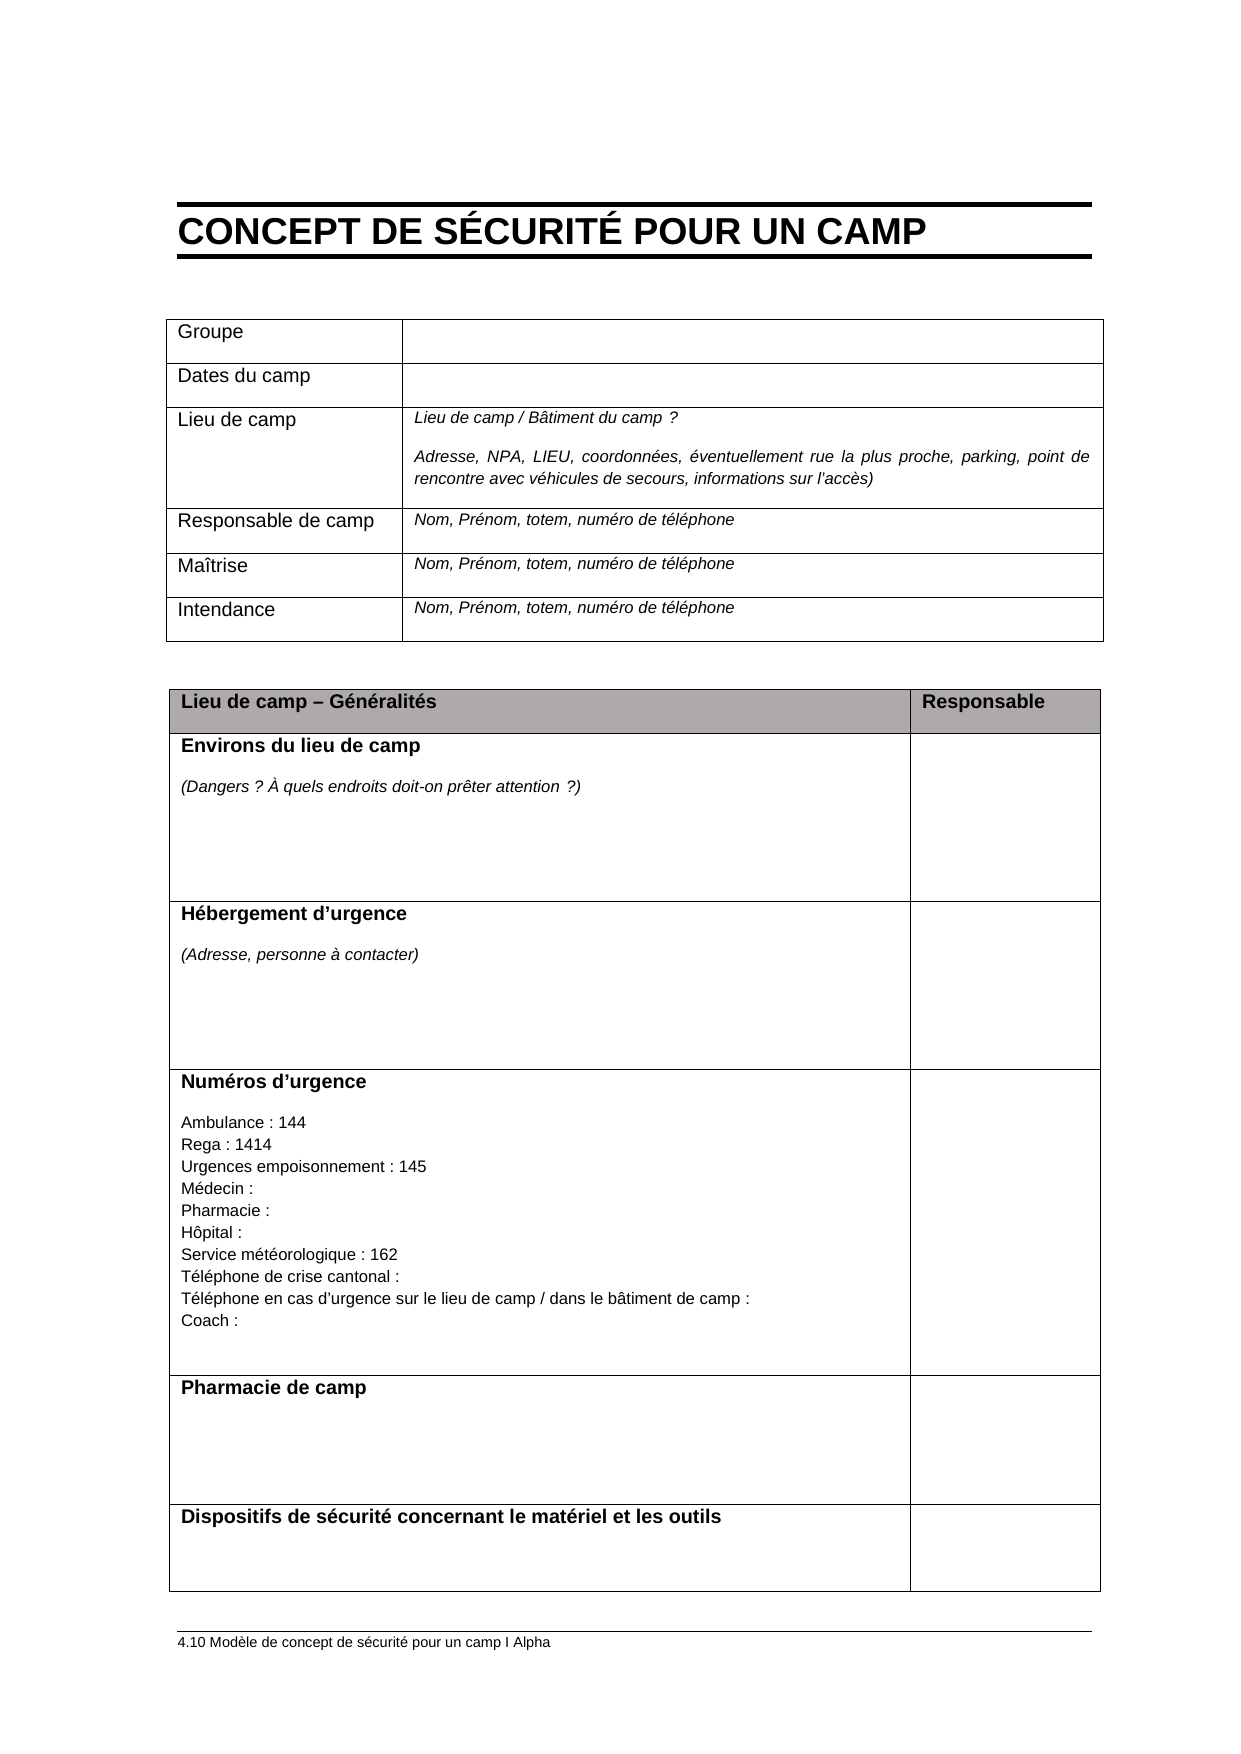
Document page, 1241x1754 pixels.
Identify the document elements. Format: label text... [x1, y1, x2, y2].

table_header Groupe [167, 320, 402, 363]
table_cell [170, 1505, 910, 1591]
table_cell Hébergement d’urgence (Adresse, personne à contacter) [170, 902, 910, 1069]
table_cell Lieu de camp / Bâtiment du camp ? Adresse, NPA, LIEU, coordonnées, éventuellement rue la plus proche, parking, point de rencontre avec véhicules de secours, informations sur l’accès) [403, 408, 1103, 508]
table_cell Nom, Prénom, totem, numéro de téléphone [403, 598, 1103, 641]
table_cell [911, 1505, 1100, 1591]
table_cell Maîtrise [167, 554, 402, 597]
table_header Lieu de camp – Généralités [170, 690, 910, 733]
subtitle CONCEPT DE SÉCURITÉ POUR UN CAMP [177, 207, 1092, 254]
table_header Responsable [911, 690, 1100, 733]
table_cell Nom, Prénom, totem, numéro de téléphone [403, 509, 1103, 553]
table_header [403, 320, 1103, 363]
table_cell [911, 734, 1100, 901]
table_cell Dates du camp [167, 364, 402, 407]
table_cell Pharmacie de camp [170, 1376, 910, 1504]
table_cell Responsable de camp [167, 509, 402, 553]
table_cell [911, 902, 1100, 1069]
table_cell Lieu de camp [167, 408, 402, 508]
table_cell [911, 1376, 1100, 1504]
table_cell Numéros d’urgence Ambulance : 144 Rega : 1414 Urgences empoisonnement : 145 Médecin : Pharmacie : Hôpital : Service météorologique : 162 Téléphone de crise cantonal : Téléphone en cas d’urgence sur le lieu de camp / dans le bâtiment de camp : Coach : [170, 1070, 910, 1375]
table_cell [911, 1070, 1100, 1375]
table_cell Nom, Prénom, totem, numéro de téléphone [403, 554, 1103, 597]
table_cell Environs du lieu de camp (Dangers ? À quels endroits doit-on prêter attention ?) [170, 734, 910, 901]
table_cell [403, 364, 1103, 407]
table_cell Intendance [167, 598, 402, 641]
